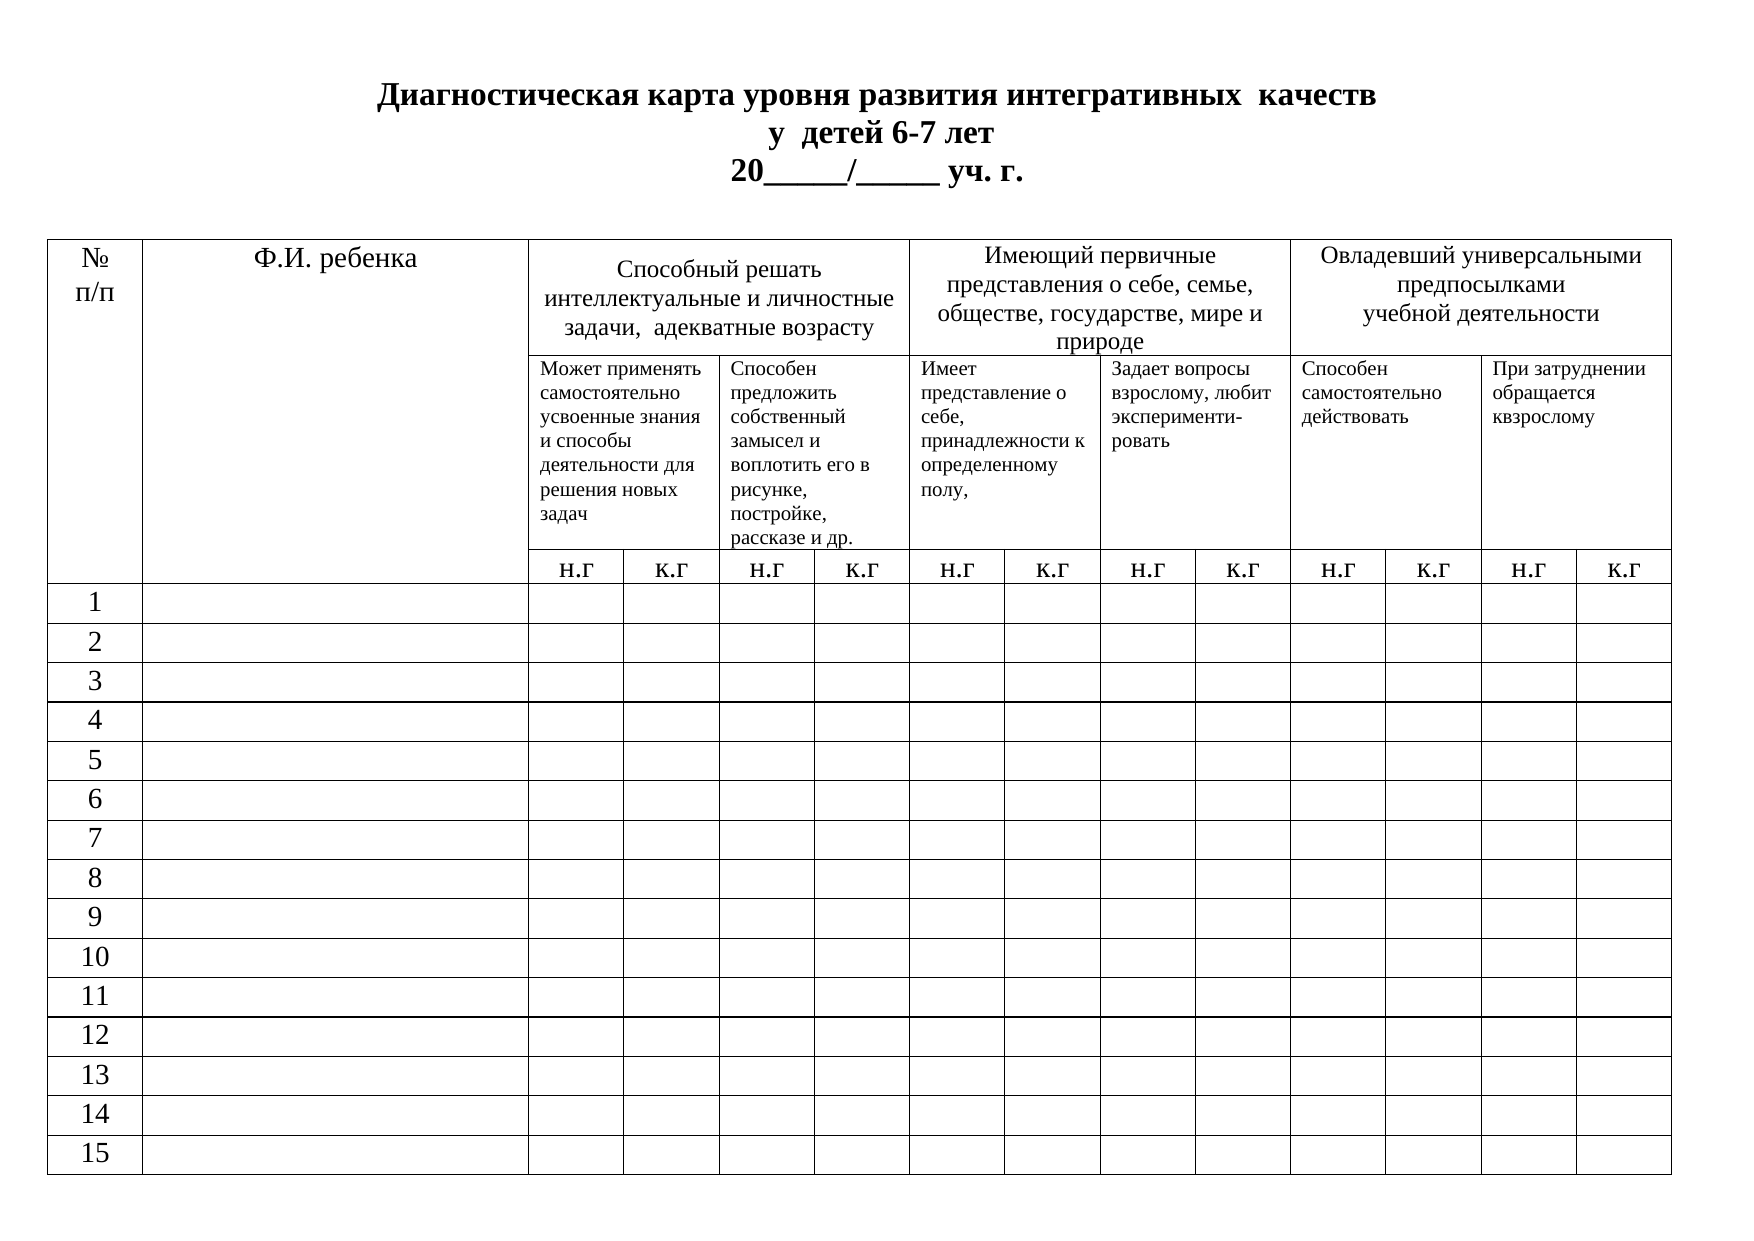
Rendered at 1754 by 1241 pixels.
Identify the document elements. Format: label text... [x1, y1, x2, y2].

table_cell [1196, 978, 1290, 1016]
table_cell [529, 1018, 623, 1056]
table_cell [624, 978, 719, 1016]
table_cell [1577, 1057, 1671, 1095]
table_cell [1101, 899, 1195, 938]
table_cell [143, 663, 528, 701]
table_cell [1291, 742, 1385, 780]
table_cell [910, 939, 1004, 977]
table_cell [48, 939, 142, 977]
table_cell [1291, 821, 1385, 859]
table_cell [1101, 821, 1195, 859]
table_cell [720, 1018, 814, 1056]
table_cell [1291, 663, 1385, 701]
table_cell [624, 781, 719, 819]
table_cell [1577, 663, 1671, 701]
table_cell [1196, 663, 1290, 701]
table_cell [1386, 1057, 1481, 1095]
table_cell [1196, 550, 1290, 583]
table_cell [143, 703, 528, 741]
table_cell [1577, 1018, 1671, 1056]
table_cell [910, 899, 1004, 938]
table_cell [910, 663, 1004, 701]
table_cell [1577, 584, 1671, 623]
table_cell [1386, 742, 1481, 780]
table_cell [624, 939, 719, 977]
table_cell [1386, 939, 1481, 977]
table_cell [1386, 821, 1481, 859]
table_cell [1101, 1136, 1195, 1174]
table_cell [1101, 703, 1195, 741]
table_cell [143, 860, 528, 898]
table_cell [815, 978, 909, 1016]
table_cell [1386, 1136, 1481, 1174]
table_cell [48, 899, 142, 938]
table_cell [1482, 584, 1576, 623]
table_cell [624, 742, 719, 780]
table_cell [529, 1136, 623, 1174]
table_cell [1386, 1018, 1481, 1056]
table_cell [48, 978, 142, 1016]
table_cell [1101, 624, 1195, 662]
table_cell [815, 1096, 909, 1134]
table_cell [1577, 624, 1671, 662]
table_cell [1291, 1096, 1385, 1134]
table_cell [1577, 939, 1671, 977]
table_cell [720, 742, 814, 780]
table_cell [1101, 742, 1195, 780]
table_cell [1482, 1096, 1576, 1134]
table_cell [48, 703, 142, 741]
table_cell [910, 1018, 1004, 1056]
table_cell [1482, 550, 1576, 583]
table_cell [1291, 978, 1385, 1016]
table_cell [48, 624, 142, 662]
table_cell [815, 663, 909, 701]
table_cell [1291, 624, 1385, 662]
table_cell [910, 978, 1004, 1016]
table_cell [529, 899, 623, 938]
text 20_____/_____ уч. г. [118, 151, 1636, 189]
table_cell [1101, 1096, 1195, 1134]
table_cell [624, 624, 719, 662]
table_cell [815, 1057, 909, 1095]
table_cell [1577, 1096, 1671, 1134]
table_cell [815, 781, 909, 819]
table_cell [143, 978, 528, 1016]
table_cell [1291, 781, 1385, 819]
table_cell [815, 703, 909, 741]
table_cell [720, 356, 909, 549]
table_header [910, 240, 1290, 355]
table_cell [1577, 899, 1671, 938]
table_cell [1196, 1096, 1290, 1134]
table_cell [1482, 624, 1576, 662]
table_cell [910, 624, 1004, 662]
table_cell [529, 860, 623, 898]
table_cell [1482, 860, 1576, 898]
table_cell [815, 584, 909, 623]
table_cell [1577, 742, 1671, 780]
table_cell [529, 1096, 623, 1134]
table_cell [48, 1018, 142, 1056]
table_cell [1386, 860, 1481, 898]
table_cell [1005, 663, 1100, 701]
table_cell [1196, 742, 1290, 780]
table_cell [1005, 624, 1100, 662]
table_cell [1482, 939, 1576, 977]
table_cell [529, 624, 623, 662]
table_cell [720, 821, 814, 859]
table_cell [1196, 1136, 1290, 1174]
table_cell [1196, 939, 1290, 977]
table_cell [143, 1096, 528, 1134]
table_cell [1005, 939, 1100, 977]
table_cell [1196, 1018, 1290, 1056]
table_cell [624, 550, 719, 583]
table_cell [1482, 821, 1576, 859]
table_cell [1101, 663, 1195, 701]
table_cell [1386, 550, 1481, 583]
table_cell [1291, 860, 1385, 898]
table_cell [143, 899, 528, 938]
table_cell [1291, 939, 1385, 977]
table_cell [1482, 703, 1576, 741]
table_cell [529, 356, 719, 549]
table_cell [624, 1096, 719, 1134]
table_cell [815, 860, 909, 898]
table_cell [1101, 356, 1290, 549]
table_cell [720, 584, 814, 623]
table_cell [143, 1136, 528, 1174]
text у детей 6-7 лет [118, 112, 1636, 151]
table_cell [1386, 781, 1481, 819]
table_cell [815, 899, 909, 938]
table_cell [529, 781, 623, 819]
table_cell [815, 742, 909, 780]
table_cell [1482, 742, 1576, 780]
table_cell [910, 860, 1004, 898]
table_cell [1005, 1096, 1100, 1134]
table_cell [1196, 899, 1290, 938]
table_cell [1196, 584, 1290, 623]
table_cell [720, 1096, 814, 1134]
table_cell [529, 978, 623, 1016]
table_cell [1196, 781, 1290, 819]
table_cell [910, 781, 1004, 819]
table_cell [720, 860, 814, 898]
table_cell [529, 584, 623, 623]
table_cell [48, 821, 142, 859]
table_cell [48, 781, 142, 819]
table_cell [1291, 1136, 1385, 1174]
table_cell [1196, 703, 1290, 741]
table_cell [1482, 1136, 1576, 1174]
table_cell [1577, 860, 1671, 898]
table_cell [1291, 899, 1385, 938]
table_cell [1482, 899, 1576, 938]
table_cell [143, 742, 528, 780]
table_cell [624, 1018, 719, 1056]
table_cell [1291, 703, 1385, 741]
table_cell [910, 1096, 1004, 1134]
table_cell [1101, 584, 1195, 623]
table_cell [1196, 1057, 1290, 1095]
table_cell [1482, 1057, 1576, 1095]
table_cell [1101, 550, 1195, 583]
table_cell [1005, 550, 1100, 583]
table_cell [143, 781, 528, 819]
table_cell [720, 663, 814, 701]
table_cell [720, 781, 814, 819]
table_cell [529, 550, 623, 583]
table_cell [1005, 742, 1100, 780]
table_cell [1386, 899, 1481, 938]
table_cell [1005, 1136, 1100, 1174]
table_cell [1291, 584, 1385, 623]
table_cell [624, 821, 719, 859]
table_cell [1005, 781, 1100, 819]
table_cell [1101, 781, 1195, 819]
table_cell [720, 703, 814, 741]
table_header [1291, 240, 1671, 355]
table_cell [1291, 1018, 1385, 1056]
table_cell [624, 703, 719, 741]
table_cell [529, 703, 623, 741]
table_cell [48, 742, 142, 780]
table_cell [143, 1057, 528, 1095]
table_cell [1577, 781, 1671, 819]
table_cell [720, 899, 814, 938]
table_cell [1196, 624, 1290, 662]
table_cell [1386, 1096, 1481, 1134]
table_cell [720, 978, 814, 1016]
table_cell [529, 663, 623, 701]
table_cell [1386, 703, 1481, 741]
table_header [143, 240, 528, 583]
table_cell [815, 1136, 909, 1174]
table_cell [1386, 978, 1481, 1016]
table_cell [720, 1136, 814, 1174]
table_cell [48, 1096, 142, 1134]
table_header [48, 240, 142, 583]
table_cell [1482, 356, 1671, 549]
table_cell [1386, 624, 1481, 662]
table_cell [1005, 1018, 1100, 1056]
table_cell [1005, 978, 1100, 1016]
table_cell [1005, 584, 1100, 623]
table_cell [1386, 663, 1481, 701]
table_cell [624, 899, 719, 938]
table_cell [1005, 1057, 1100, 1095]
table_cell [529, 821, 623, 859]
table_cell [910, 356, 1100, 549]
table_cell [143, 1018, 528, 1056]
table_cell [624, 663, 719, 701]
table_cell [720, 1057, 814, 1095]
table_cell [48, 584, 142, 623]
text Диагностическая карта уровня развития интегративных качеств [118, 74, 1636, 112]
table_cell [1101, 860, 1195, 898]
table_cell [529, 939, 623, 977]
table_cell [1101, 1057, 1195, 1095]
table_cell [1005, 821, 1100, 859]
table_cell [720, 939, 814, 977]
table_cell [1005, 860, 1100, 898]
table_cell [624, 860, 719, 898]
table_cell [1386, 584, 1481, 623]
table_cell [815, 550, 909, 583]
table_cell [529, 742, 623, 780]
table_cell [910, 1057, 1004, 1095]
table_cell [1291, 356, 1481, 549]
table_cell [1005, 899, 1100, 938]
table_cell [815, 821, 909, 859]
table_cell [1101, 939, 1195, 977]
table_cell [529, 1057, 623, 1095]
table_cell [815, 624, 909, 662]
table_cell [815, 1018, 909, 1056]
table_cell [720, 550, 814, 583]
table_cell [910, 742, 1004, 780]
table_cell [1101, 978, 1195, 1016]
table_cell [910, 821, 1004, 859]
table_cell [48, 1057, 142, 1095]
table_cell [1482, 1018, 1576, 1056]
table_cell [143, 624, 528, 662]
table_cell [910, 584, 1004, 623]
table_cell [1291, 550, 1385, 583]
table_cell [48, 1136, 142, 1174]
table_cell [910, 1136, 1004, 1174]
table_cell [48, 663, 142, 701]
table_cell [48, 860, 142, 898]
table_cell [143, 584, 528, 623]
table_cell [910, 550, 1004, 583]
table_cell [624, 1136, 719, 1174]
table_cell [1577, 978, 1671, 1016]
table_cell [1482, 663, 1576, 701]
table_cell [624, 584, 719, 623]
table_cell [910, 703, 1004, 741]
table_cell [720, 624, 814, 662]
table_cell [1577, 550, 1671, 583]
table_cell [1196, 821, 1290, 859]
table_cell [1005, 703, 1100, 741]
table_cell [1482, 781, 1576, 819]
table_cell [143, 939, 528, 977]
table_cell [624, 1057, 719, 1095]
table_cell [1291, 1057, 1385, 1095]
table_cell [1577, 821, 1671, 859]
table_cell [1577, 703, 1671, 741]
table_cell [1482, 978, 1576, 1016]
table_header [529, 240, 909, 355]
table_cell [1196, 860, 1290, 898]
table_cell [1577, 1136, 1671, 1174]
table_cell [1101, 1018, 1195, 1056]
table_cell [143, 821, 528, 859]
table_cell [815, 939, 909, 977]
